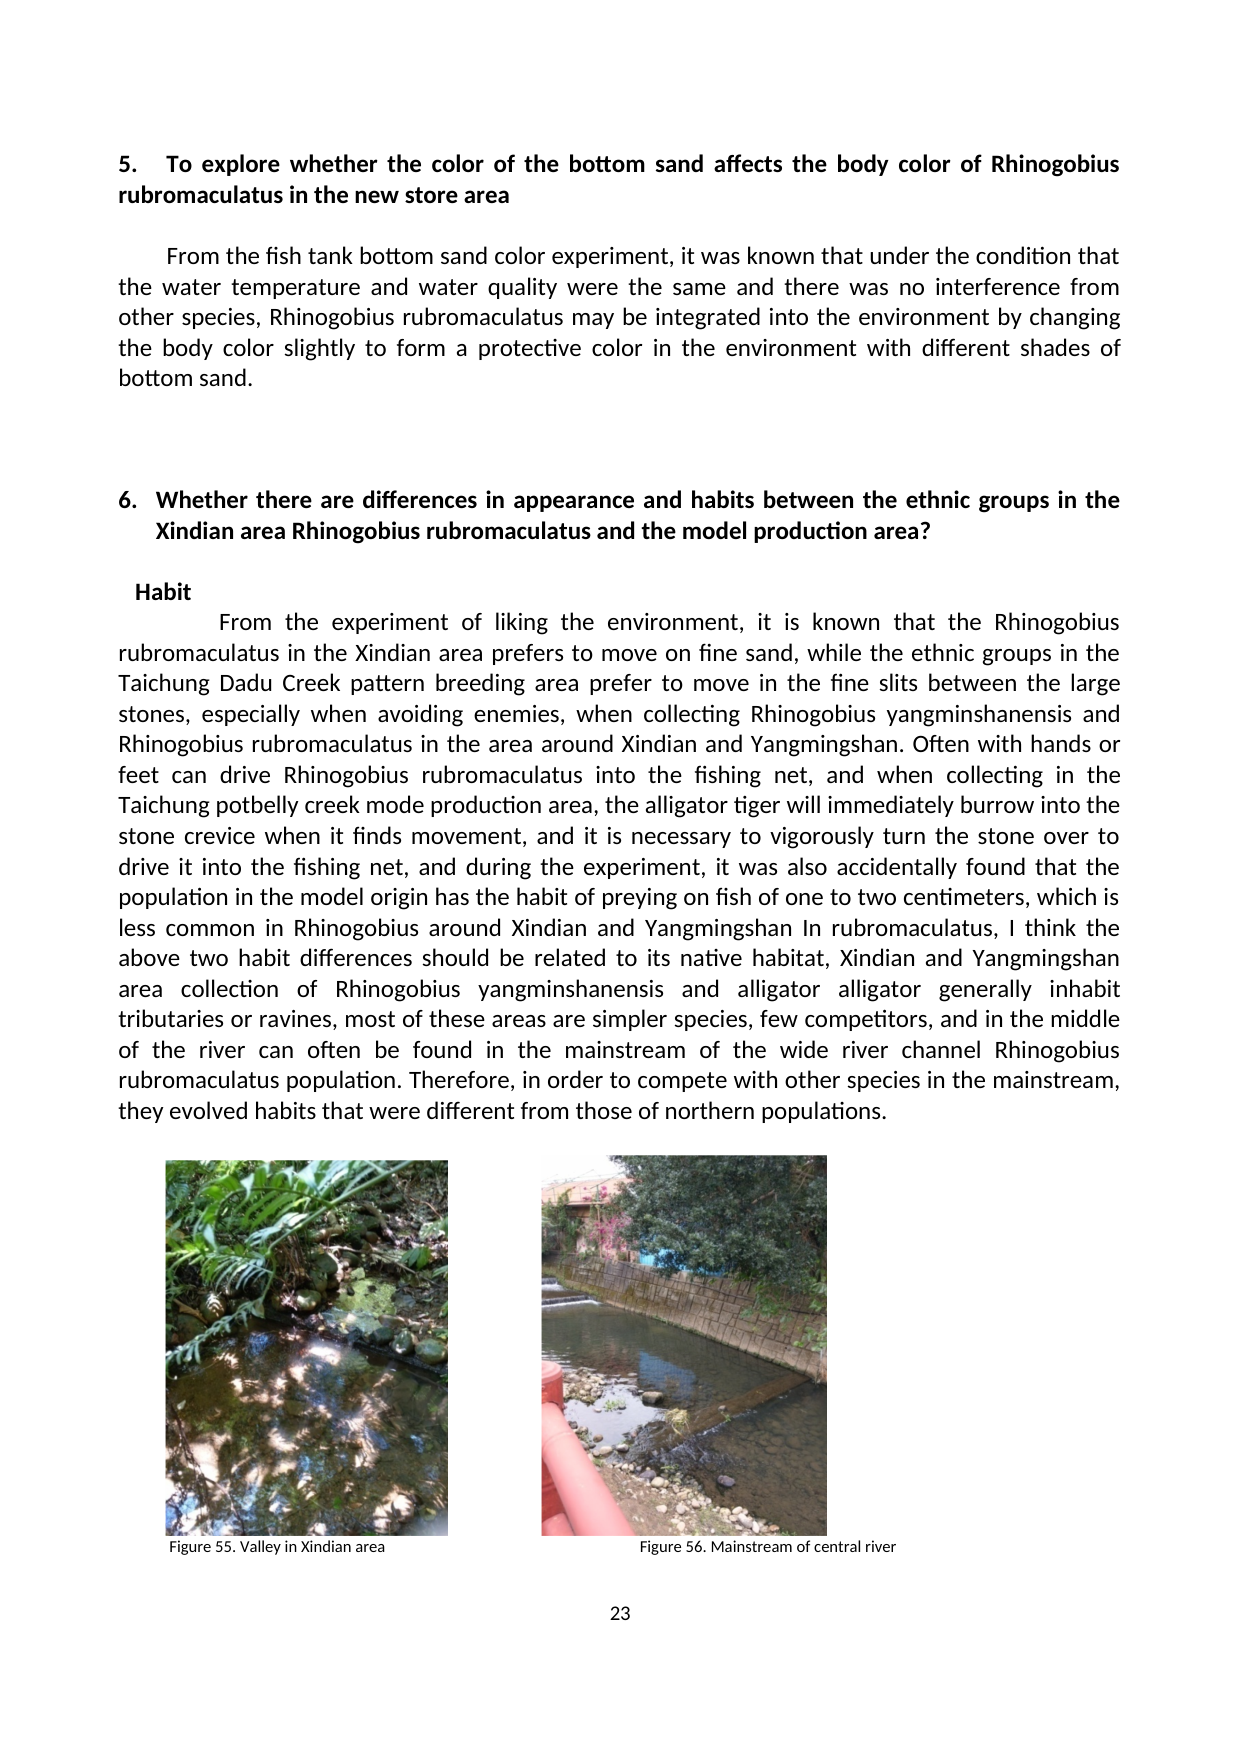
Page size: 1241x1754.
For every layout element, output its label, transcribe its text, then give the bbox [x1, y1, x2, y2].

list Whether there are differences in appearance and habits between the ethnic groups in the Xindian area Rhinogobius rubromaculatus and the model production area? [118, 484, 1122, 545]
text From the experiment of liking the environment, it is known that the Rhinogobius rubromaculatus in the Xindian area prefers to move on fine sand, while the ethnic groups in the Taichung Dadu Creek pattern breeding area prefer to move in the fine slits between the large stones, especially when avoiding enemies, when collecting Rhinogobius yangminshanensis and Rhinogobius rubromaculatus in the area around Xindian and Yangmingshan. Often with hands or feet can drive Rhinogobius rubromaculatus into the fishing net, and when collecting in the Taichung potbelly creek mode production area, the alligator tiger will immediately burrow into the stone crevice when it finds movement, and it is necessary to vigorously turn the stone over to drive it into the fishing net, and during the experiment, it was also accidentally found that the population in the model origin has the habit of preying on fish of one to two centimeters, which is less common in Rhinogobius around Xindian and Yangmingshan In rubromaculatus, I think the above two habit differences should be related to its native habitat, Xindian and Yangmingshan area collection of Rhinogobius yangminshanensis and alligator alligator generally inhabit tributaries or ravines, most of these areas are simpler species, few competitors, and in the middle of the river can often be found in the mainstream of the wide river channel Rhinogobius rubromaculatus population. Therefore, in order to compete with other species in the mainstream, they evolved habits that were different from those of northern populations. [118, 606, 1122, 1125]
picture [542, 1156, 827, 1535]
text From the fish tank bottom sand color experiment, it was known that under the condition that the water temperature and water quality were the same and there was no interference from other species, Rhinogobius rubromaculatus may be integrated into the environment by changing the body color slightly to form a protective color in the environment with different shades of bottom sand. [118, 240, 1122, 393]
picture [166, 1161, 448, 1535]
text Habit [118, 576, 1122, 606]
text 5. To explore whether the color of the bottom sand affects the body color of Rhinogobius rubromaculatus in the new store area [118, 149, 1122, 210]
text Figure 55. Valley in Xindian area Figure 56. Mainstream of central river [118, 1536, 1122, 1556]
